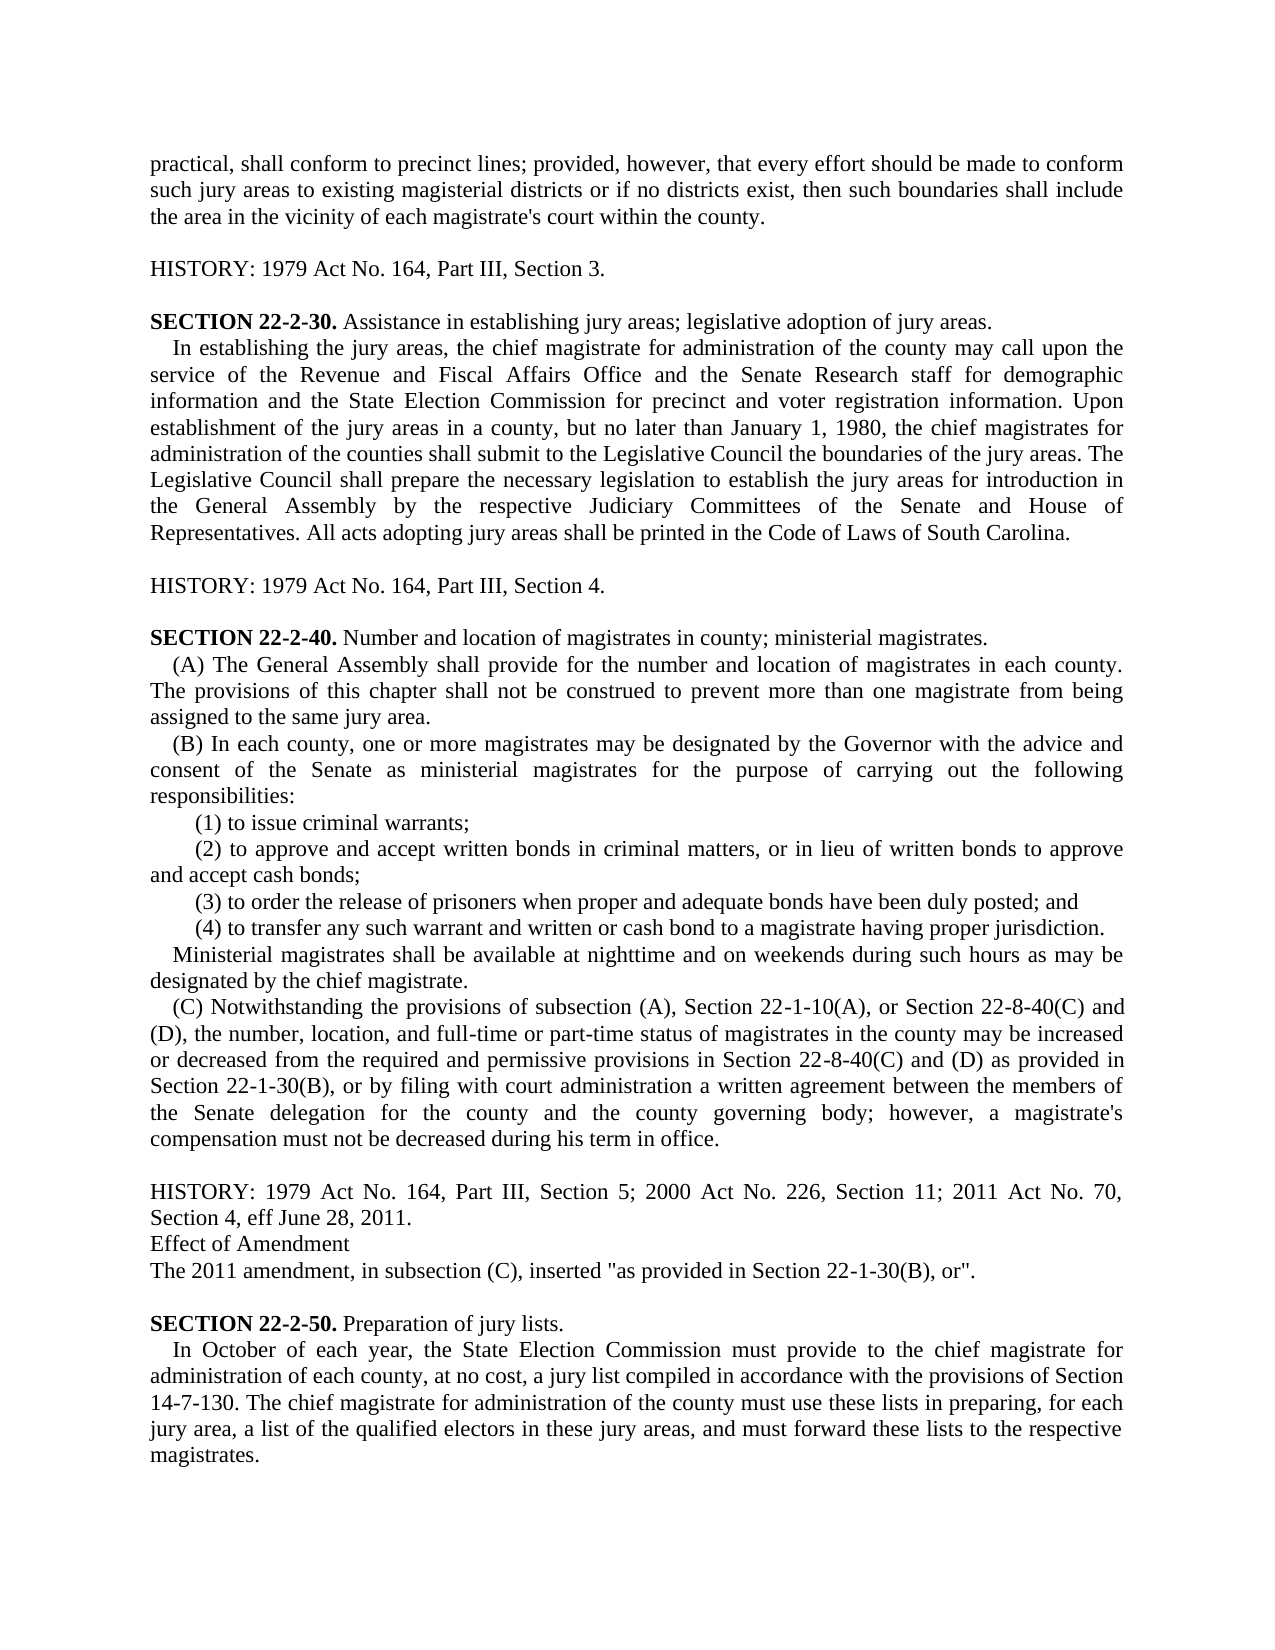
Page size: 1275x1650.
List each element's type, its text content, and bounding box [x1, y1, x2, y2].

text HISTORY: 1979 Act No. 164, Part III, Section 4. [150, 572, 1125, 598]
text HISTORY: 1979 Act No. 164, Part III, Section 5; 2000 Act No. 226, Section 11; 2011 Act No. 70, Section 4, eff June 28, 2011. [150, 1178, 1125, 1231]
text Ministerial magistrates shall be available at nighttime and on weekends during such hours as may be designated by the chief magistrate. [150, 941, 1125, 993]
text (A) The General Assembly shall provide for the number and location of magistrates in each county. The provisions of this chapter shall not be construed to prevent more than one magistrate from being assigned to the same jury area. [150, 651, 1125, 730]
text (B) In each county, one or more magistrates may be designated by the Governor with the advice and consent of the Senate as ministerial magistrates for the purpose of carrying out the following responsibilities: [150, 730, 1125, 809]
text (2) to approve and accept written bonds in criminal matters, or in lieu of written bonds to approve and accept cash bonds; [150, 835, 1125, 888]
text SECTION 22-2-50. Preparation of jury lists. [150, 1309, 1125, 1336]
text SECTION 22-2-30. Assistance in establishing jury areas; legislative adoption of jury areas. [150, 308, 1125, 334]
text (C) Notwithstanding the provisions of subsection (A), Section 22-1-10(A), or Section 22-8-40(C) and (D), the number, location, and full-time or part-time status of magistrates in the county may be increased or decreased from the required and permissive provisions in Section 22-8-40(C) and (D) as provided in Section 22-1-30(B), or by filing with court administration a written agreement between the members of the Senate delegation for the county and the county governing body; however, a magistrate's compensation must not be decreased during his term in office. [150, 993, 1125, 1151]
text In October of each year, the State Election Commission must provide to the chief magistrate for administration of each county, at no cost, a jury list compiled in accordance with the provisions of Section 14-7-130. The chief magistrate for administration of the county must use these lists in preparing, for each jury area, a list of the qualified electors in these jury areas, and must forward these lists to the respective magistrates. [150, 1336, 1125, 1468]
text In establishing the jury areas, the chief magistrate for administration of the county may call upon the service of the Revenue and Fiscal Affairs Office and the Senate Research staff for demographic information and the State Election Commission for precinct and voter registration information. Upon establishment of the jury areas in a county, but no later than January 1, 1980, the chief magistrates for administration of the counties shall submit to the Legislative Council the boundaries of the jury areas. The Legislative Council shall prepare the necessary legislation to establish the jury areas for introduction in the General Assembly by the respective Judiciary Committees of the Senate and House of Representatives. All acts adopting jury areas shall be printed in the Code of Laws of South Carolina. [150, 334, 1125, 545]
text HISTORY: 1979 Act No. 164, Part III, Section 3. [150, 255, 1125, 282]
text (3) to order the release of prisoners when proper and adequate bonds have been duly posted; and [150, 888, 1125, 914]
text SECTION 22-2-40. Number and location of magistrates in county; ministerial magistrates. [150, 624, 1125, 651]
text (1) to issue criminal warrants; [150, 809, 1125, 835]
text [150, 150, 1125, 229]
text The 2011 amendment, in subsection (C), inserted "as provided in Section 22-1-30(B), or". [150, 1257, 1125, 1283]
text (4) to transfer any such warrant and written or cash bond to a magistrate having proper jurisdiction. [150, 914, 1125, 941]
text Effect of Amendment [150, 1231, 1125, 1257]
